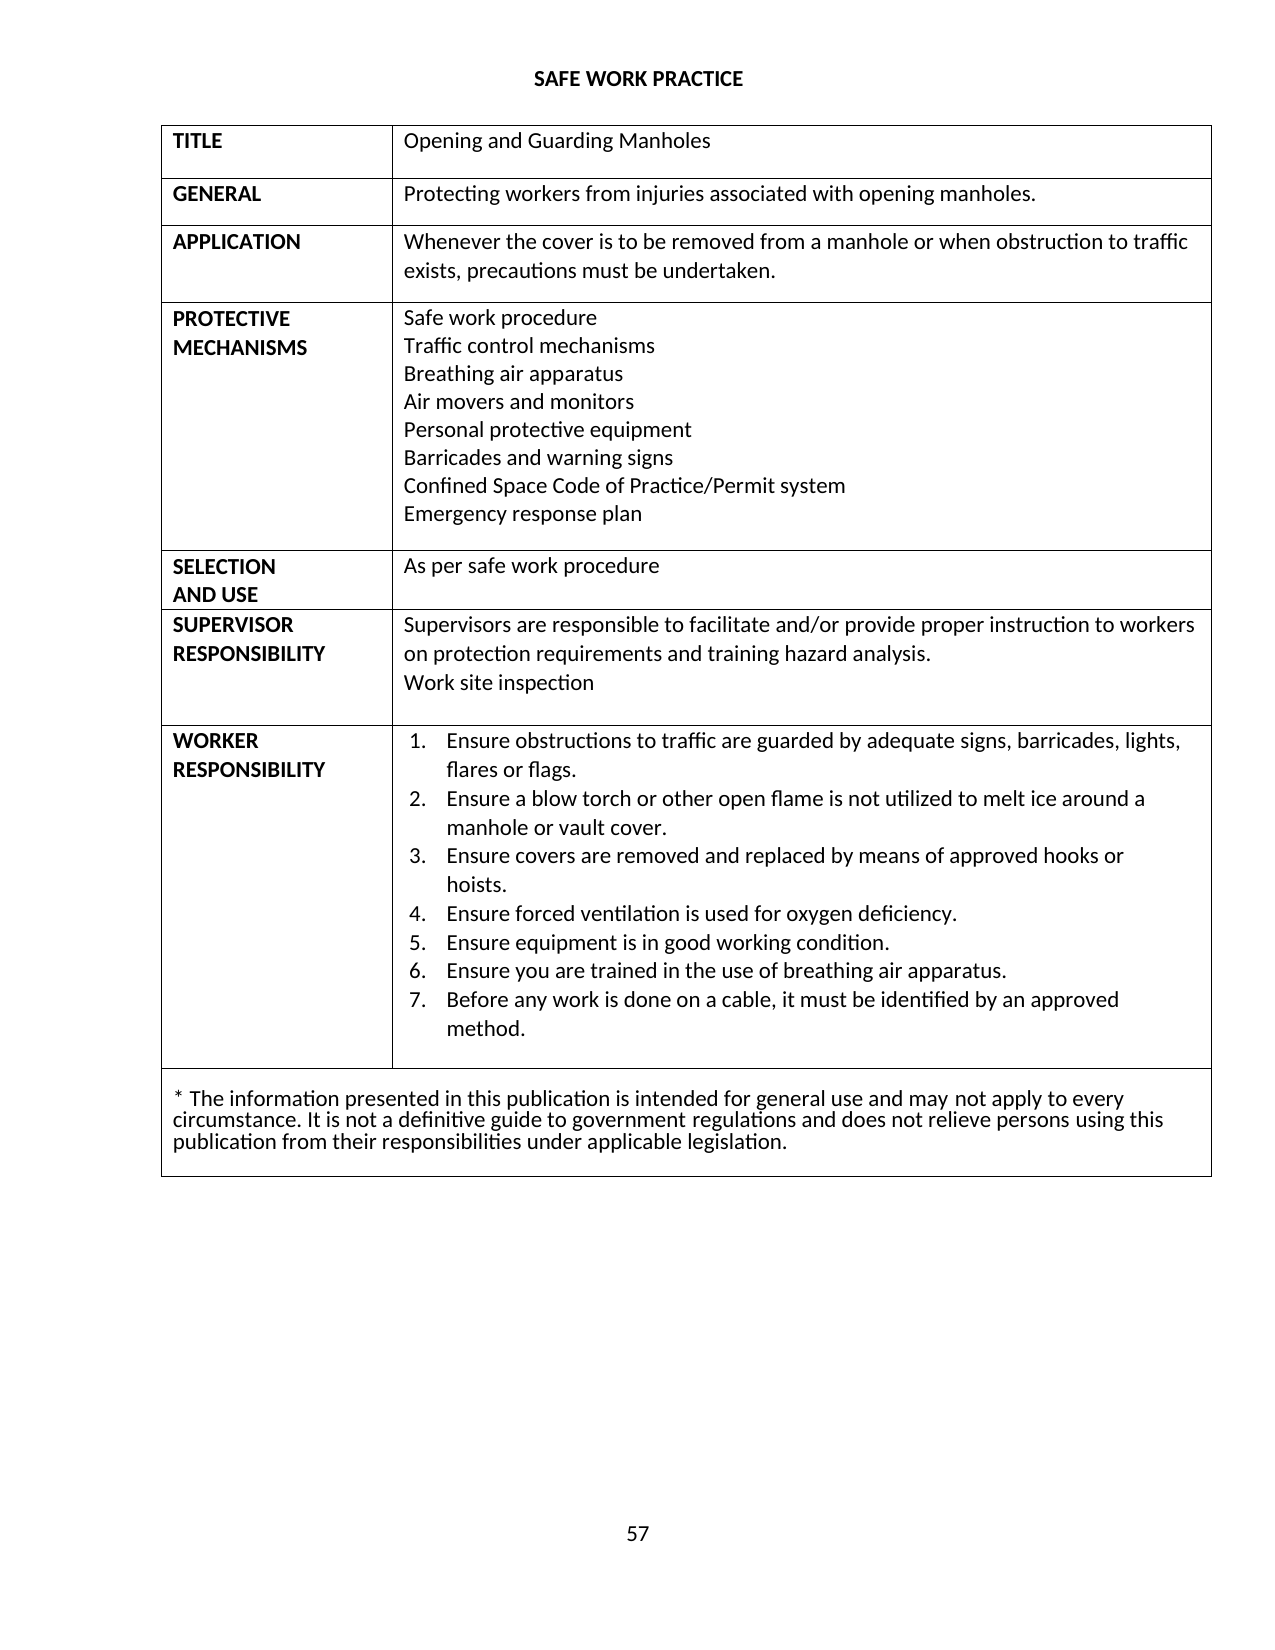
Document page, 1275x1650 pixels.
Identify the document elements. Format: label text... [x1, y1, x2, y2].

table_cell APPLICATION [162, 226, 392, 302]
table_cell WORKER RESPONSIBILITY [162, 726, 392, 1067]
table_header TITLE [162, 126, 392, 178]
table_cell Safe work procedure Traffic control mechanisms Breathing air apparatus Air movers and monitors Personal protective equipment Barricades and warning signs Confined Space Code of Practice/Permit system Emergency response plan [393, 303, 1211, 550]
table_cell SELECTION AND USE [162, 551, 392, 609]
table_cell SUPERVISOR RESPONSIBILITY [162, 610, 392, 725]
table_cell GENERAL [162, 179, 392, 225]
table_cell Ensure obstructions to traffic are guarded by adequate signs, barricades, lights, flares or flags. Ensure a blow torch or other open flame is not utilized to melt ice around a manhole or vault cover. Ensure covers are removed and replaced by means of approved hooks or hoists. Ensure forced ventilation is used for oxygen deficiency. Ensure equipment is in good working condition. Ensure you are trained in the use of breathing air apparatus. Before any work is done on a cable, it must be identified by an approved method. [393, 726, 1211, 1067]
table_cell PROTECTIVE MECHANISMS [162, 303, 392, 550]
table_header Opening and Guarding Manholes [393, 126, 1211, 178]
table_cell Supervisors are responsible to facilitate and/or provide proper instruction to workers on protection requirements and training hazard analysis. Work site inspection [393, 610, 1211, 725]
table_cell * The information presented in this publication is intended for general use and may not apply to every circumstance. It is not a definitive guide to government regulations and does not relieve persons using this publication from their responsibilities under applicable legislation. [162, 1069, 1211, 1176]
text SAFE WORK PRACTICE [516, 59, 761, 92]
table_cell Protecting workers from injuries associated with opening manholes. [393, 179, 1211, 225]
table_cell As per safe work procedure [393, 551, 1211, 609]
table_cell Whenever the cover is to be removed from a manhole or when obstruction to traffic exists, precautions must be undertaken. [393, 226, 1211, 302]
